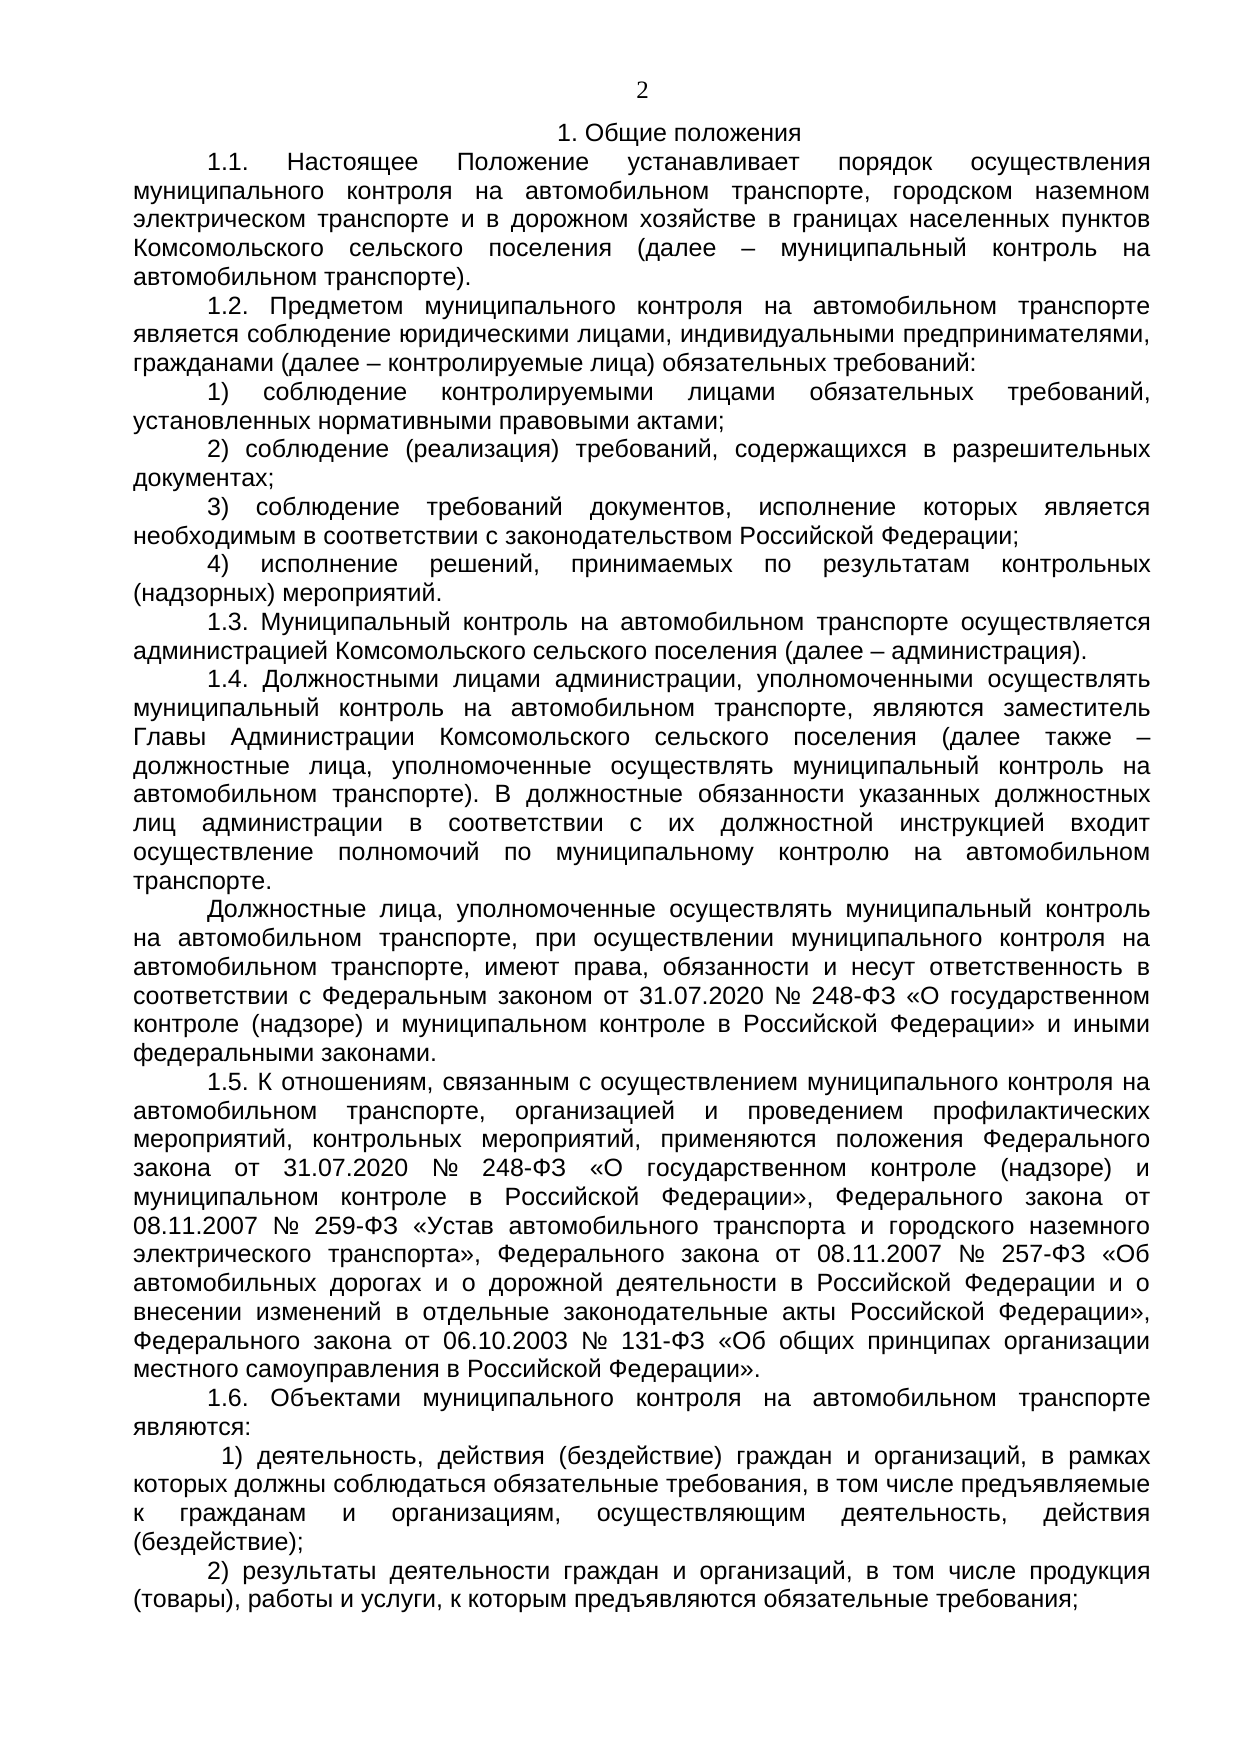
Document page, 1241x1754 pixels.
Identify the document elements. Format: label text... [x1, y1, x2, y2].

text 2) результаты деятельности граждан и организаций, в том числе продукция (товары), работы и услуги, к которым предъявляются обязательные требования; [133, 1556, 1152, 1613]
text 4) исполнение решений, принимаемых по результатам контрольных (надзорных) мероприятий. [133, 549, 1152, 607]
text 1) соблюдение контролируемыми лицами обязательных требований, установленных нормативными правовыми актами; [133, 377, 1152, 434]
text 1) деятельность, действия (бездействие) граждан и организаций, в рамках которых должны соблюдаться обязательные требования, в том числе предъявляемые к гражданам и организациям, осуществляющим деятельность, действия (бездействие); [133, 1441, 1152, 1556]
text 1.1. Настоящее Положение устанавливает порядок осуществления муниципального контроля на автомобильном транспорте, городском наземном электрическом транспорте и в дорожном хозяйстве в границах населенных пунктов Комсомольского сельского поселения (далее – муниципальный контроль на автомобильном транспорте). [133, 147, 1152, 291]
text 2) соблюдение (реализация) требований, содержащихся в разрешительных документах; [133, 434, 1152, 492]
text 3) соблюдение требований документов, исполнение которых является необходимым в соответствии с законодательством Российской Федерации; [133, 492, 1152, 549]
text 1.6. Объектами муниципального контроля на автомобильном транспорте являются: [133, 1383, 1152, 1441]
text 1.5. К отношениям, связанным с осуществлением муниципального контроля на автомобильном транспорте, организацией и проведением профилактических мероприятий, контрольных мероприятий, применяются положения Федерального закона от 31.07.2020 № 248-ФЗ «О государственном контроле (надзоре) и муниципальном контроле в Российской Федерации», Федерального закона от 08.11.2007 № 259-ФЗ «Устав автомобильного транспорта и городского наземного электрического транспорта», Федерального закона от 08.11.2007 № 257-ФЗ «Об автомобильных дорогах и о дорожной деятельности в Российской Федерации и о внесении изменений в отдельные законодательные акты Российской Федерации», Федерального закона от 06.10.2003 № 131-ФЗ «Об общих принципах организации местного самоуправления в Российской Федерации». [133, 1067, 1152, 1383]
text 1.4. Должностными лицами администрации, уполномоченными осуществлять муниципальный контроль на автомобильном транспорте, являются заместитель Главы Администрации Комсомольского сельского поселения (далее также – должностные лица, уполномоченные осуществлять муниципальный контроль на автомобильном транспорте). В должностные обязанности указанных должностных лиц администрации в соответствии с их должностной инструкцией входит осуществление полномочий по муниципальному контролю на автомобильном транспорте. [133, 664, 1152, 894]
text 1.3. Муниципальный контроль на автомобильном транспорте осуществляется администрацией Комсомольского сельского поселения (далее – администрация). [133, 607, 1152, 664]
text Должностные лица, уполномоченные осуществлять муниципальный контроль на автомобильном транспорте, при осуществлении муниципального контроля на автомобильном транспорте, имеют права, обязанности и несут ответственность в соответствии с Федеральным законом от 31.07.2020 № 248-ФЗ «О государственном контроле (надзоре) и муниципальном контроле в Российской Федерации» и иными федеральными законами. [133, 894, 1152, 1067]
text 1.2. Предметом муниципального контроля на автомобильном транспорте является соблюдение юридическими лицами, индивидуальными предпринимателями, гражданами (далее – контролируемые лица) обязательных требований: [133, 291, 1152, 377]
text 1. Общие положения [133, 118, 1152, 147]
